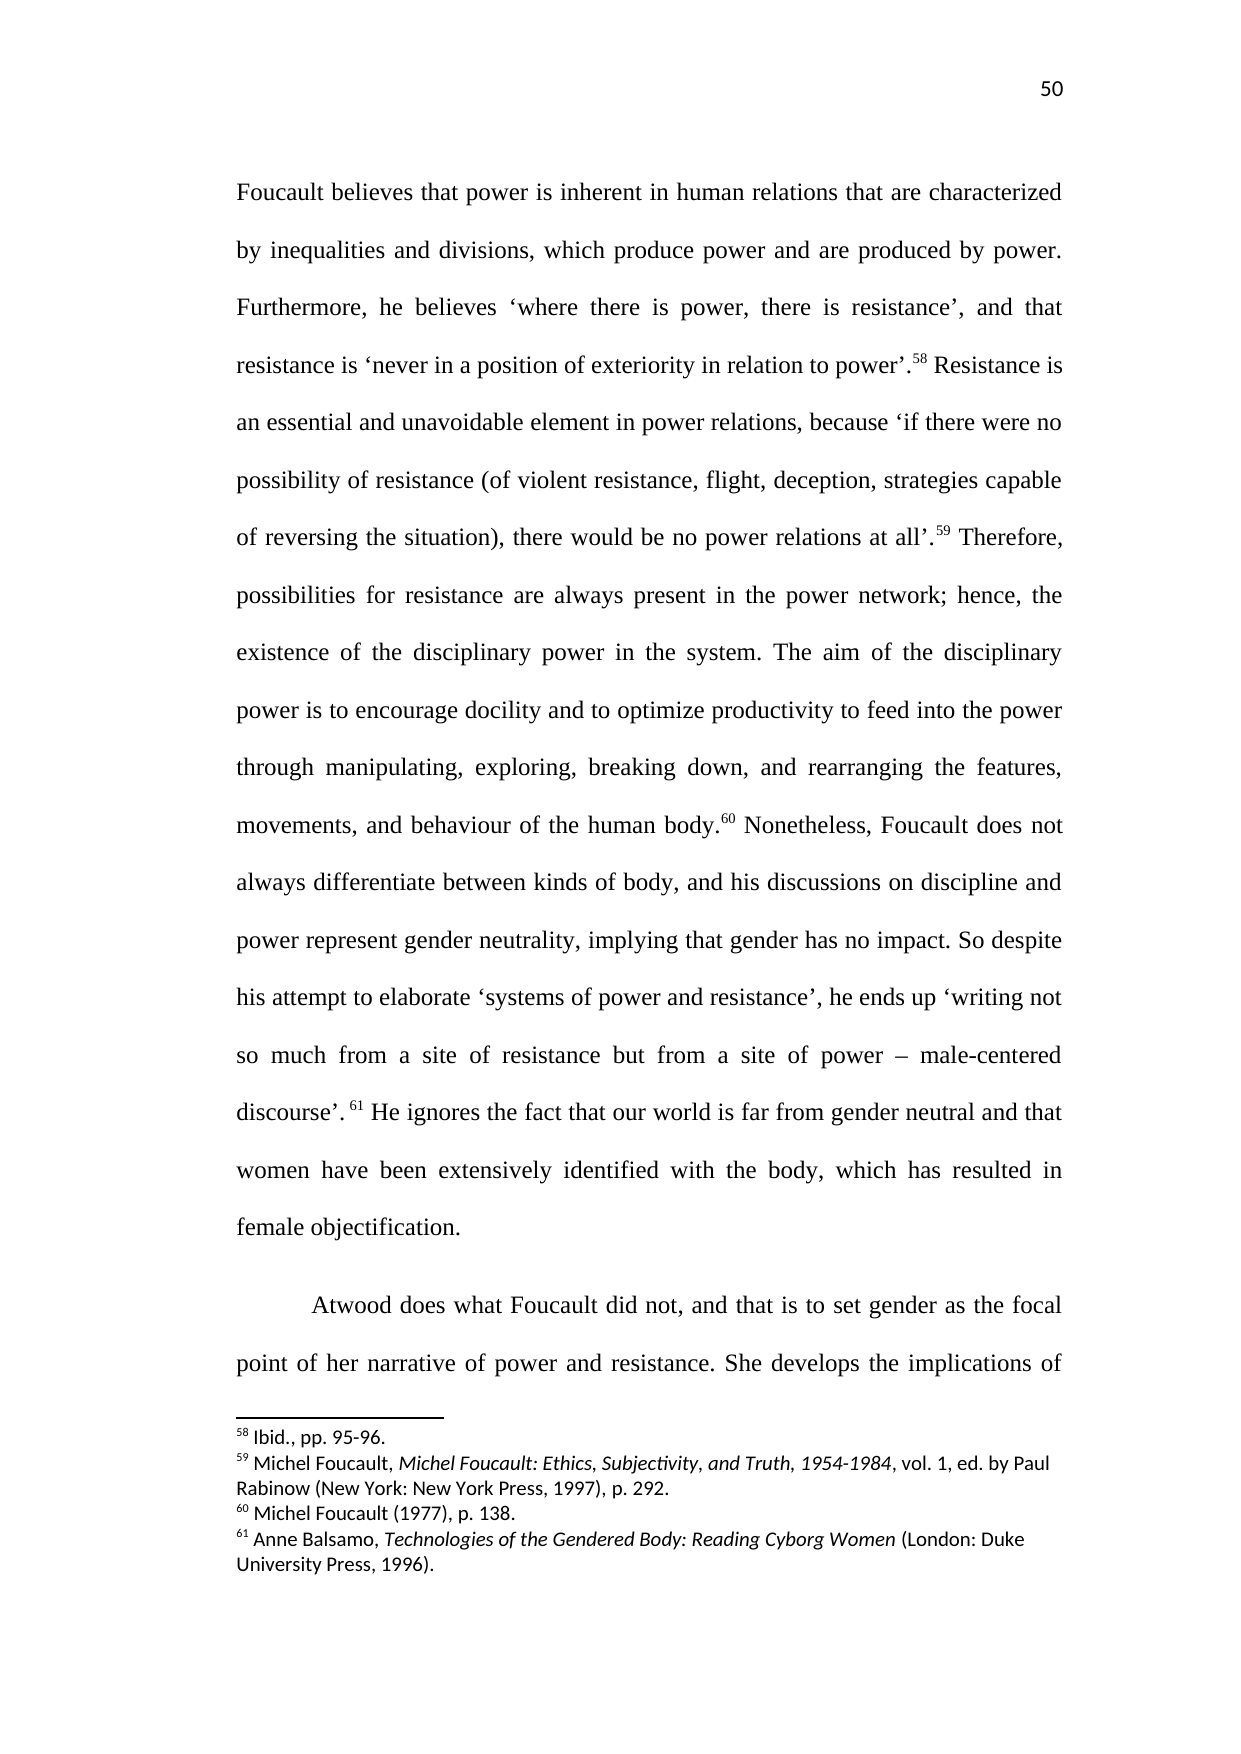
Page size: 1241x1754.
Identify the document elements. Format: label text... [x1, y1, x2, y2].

text Foucault believes that power is inherent in human relations that are characterized by inequalities and divisions, which produce power and are produced by power. Furthermore, he believes ‘where there is power, there is resistance’, and that resistance is ‘never in a position of exteriority in relation to power’. Resistance is an essential and unavoidable element in power relations, because ‘if there were no possibility of resistance (of violent resistance, flight, deception, strategies capable of reversing the situation), there would be no power relations at all’. Therefore, possibilities for resistance are always present in the power network; hence, the existence of the disciplinary power in the system. The aim of the disciplinary power is to encourage docility and to optimize productivity to feed into the power through manipulating, exploring, breaking down, and rearranging the features, movements, and behaviour of the human body. Nonetheless, Foucault does not always differentiate between kinds of body, and his discussions on discipline and power represent gender neutrality, implying that gender has no impact. So despite his attempt to elaborate ‘systems of power and resistance’, he ends up ‘writing not so much from a site of resistance but from a site of power – male-centered discourse’. He ignores the fact that our world is far from gender neutral and that women have been extensively identified with the body, which has resulted in female objectification. [236, 177, 1063, 1241]
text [236, 1291, 1063, 1377]
